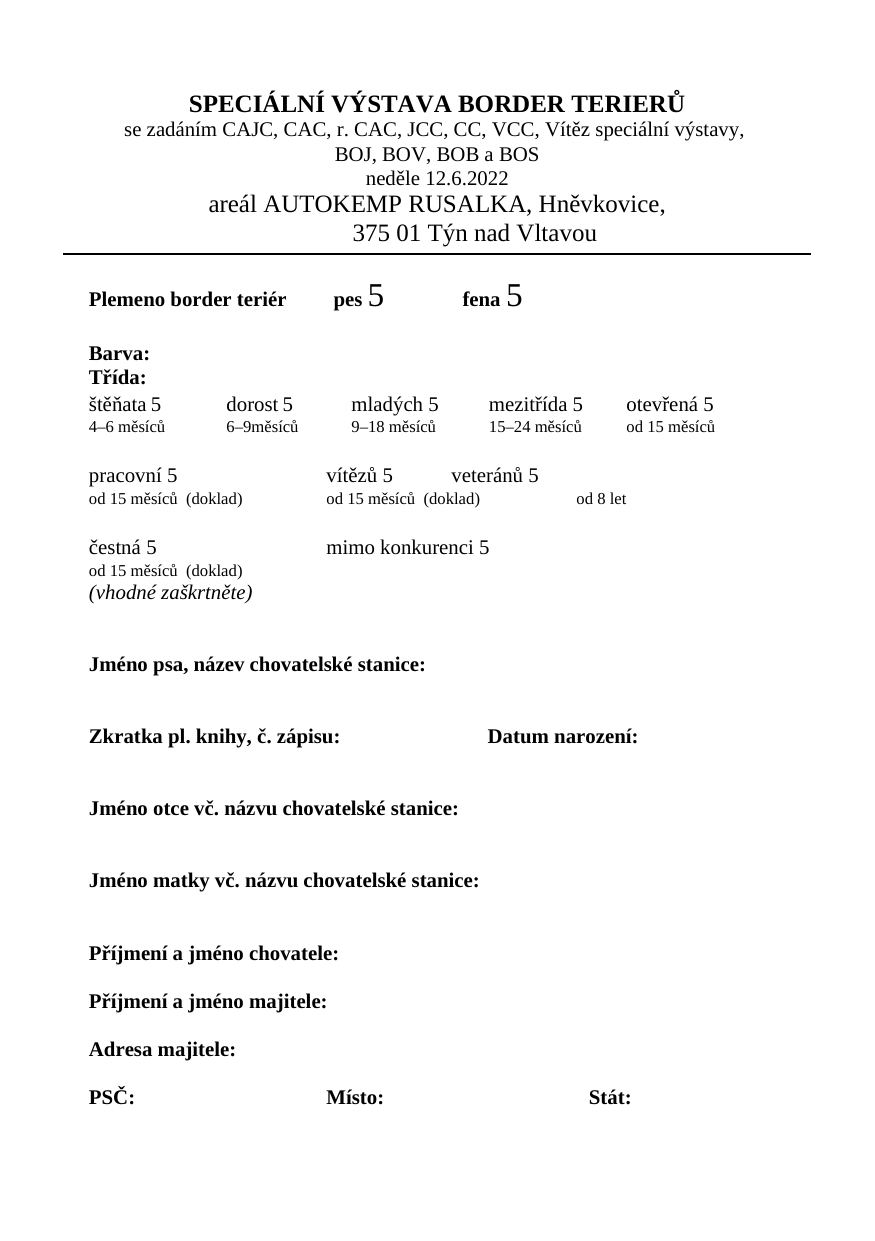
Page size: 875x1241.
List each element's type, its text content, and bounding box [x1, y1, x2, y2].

text se zadáním CAJC, CAC, r. CAC, JCC, CC, VCC, Vítěz speciální výstavy, BOJ, BOV, BOB a BOS [89, 117, 785, 166]
text od 15 měsíců (doklad) [89, 561, 785, 580]
text Plemeno border teriér pes  fena  [89, 271, 785, 317]
text od 15 měsíců (doklad) od 15 měsíců (doklad) od 8 let [89, 489, 785, 508]
text pracovní  vítězů  veteránů  [89, 460, 785, 489]
text Třída: [89, 365, 785, 389]
text (vhodné zaškrtněte) [89, 580, 785, 604]
text PSČ: Místo: Stát: [89, 1085, 785, 1109]
text Příjmení a jméno majitele: [89, 989, 785, 1013]
text Příjmení a jméno chovatele: [89, 941, 785, 965]
text neděle 12.6.2022 [89, 166, 785, 189]
text 4–6 měsíců 6–9měsíců 9–18 měsíců 15–24 měsíců od 15 měsíců [89, 417, 785, 436]
text Adresa majitele: [89, 1037, 785, 1061]
text SPECIÁLNÍ VÝSTAVA BORDER TERIERŮ [89, 89, 785, 117]
text Zkratka pl. knihy, č. zápisu: Datum narození: [89, 724, 785, 748]
text 375 01 Týn nad Vltavou [164, 218, 785, 247]
text Jméno psa, název chovatelské stanice: [89, 652, 785, 676]
text Jméno otce vč. názvu chovatelské stanice: [89, 796, 785, 820]
text čestná  mimo konkurenci  [89, 532, 785, 561]
text Jméno matky vč. názvu chovatelské stanice: [89, 868, 785, 892]
text areál AUTOKEMP RUSALKA, Hněvkovice, [89, 189, 785, 218]
text štěňata  dorost  mladých  mezitřída  otevřená  [89, 389, 785, 417]
text Barva: [89, 341, 785, 365]
